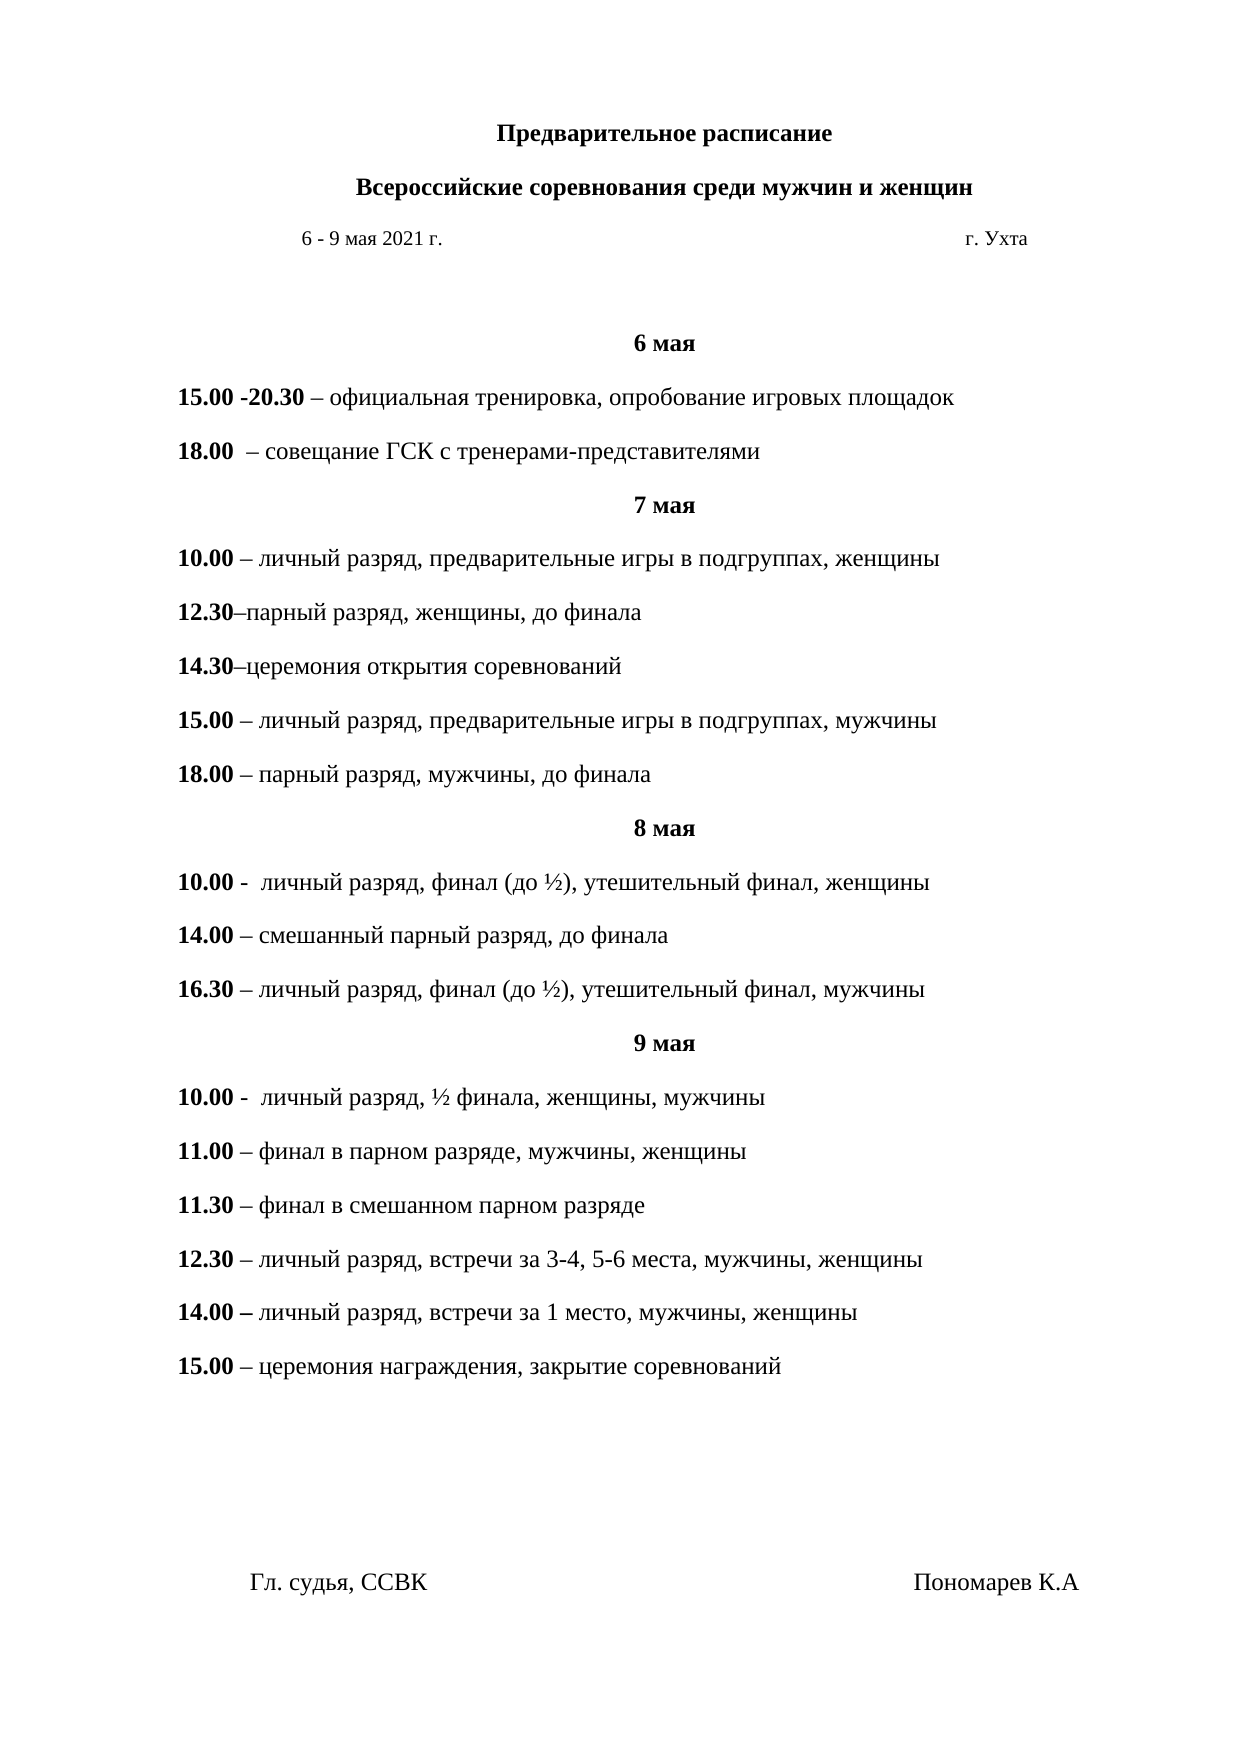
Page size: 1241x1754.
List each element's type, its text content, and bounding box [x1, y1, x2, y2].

text Предварительное расписание [177, 118, 1152, 147]
text 8 мая [177, 813, 1152, 842]
text 6 мая [177, 328, 1152, 357]
text 15.00 -20.30 – официальная тренировка, опробование игровых площадок [177, 382, 1152, 411]
text 16.30 – личный разряд, финал (до ½), утешительный финал, мужчины [177, 974, 1152, 1003]
text Всероссийские соревнования среди мужчин и женщин [177, 172, 1152, 201]
text Гл. судья, ССВК Пономарев К.А [177, 1567, 1152, 1596]
text 15.00 – церемония награждения, закрытие соревнований [177, 1351, 1152, 1380]
text 10.00 - личный разряд, финал (до ½), утешительный финал, женщины [177, 867, 1152, 895]
text 18.00 – парный разряд, мужчины, до финала [177, 759, 1152, 788]
text 7 мая [177, 490, 1152, 518]
text 12.30–парный разряд, женщины, до финала [177, 597, 1152, 626]
text 10.00 - личный разряд, ½ финала, женщины, мужчины [177, 1082, 1152, 1111]
text 11.30 – финал в смешанном парном разряде [177, 1190, 1152, 1218]
text 14.00 – личный разряд, встречи за 1 место, мужчины, женщины [177, 1297, 1152, 1326]
text 14.00 – смешанный парный разряд, до финала [177, 921, 1152, 949]
text 14.30–церемония открытия соревнований [177, 651, 1152, 680]
text 12.30 – личный разряд, встречи за 3-4, 5-6 места, мужчины, женщины [177, 1244, 1152, 1272]
text 6 - 9 мая 2021 г. г. Ухта [177, 226, 1152, 250]
text 15.00 – личный разряд, предварительные игры в подгруппах, мужчины [177, 705, 1152, 734]
text 11.00 – финал в парном разряде, мужчины, женщины [177, 1136, 1152, 1165]
text 18.00 – совещание ГСК с тренерами-представителями [177, 436, 1152, 464]
text 9 мая [177, 1028, 1152, 1057]
text 10.00 – личный разряд, предварительные игры в подгруппах, женщины [177, 543, 1152, 572]
